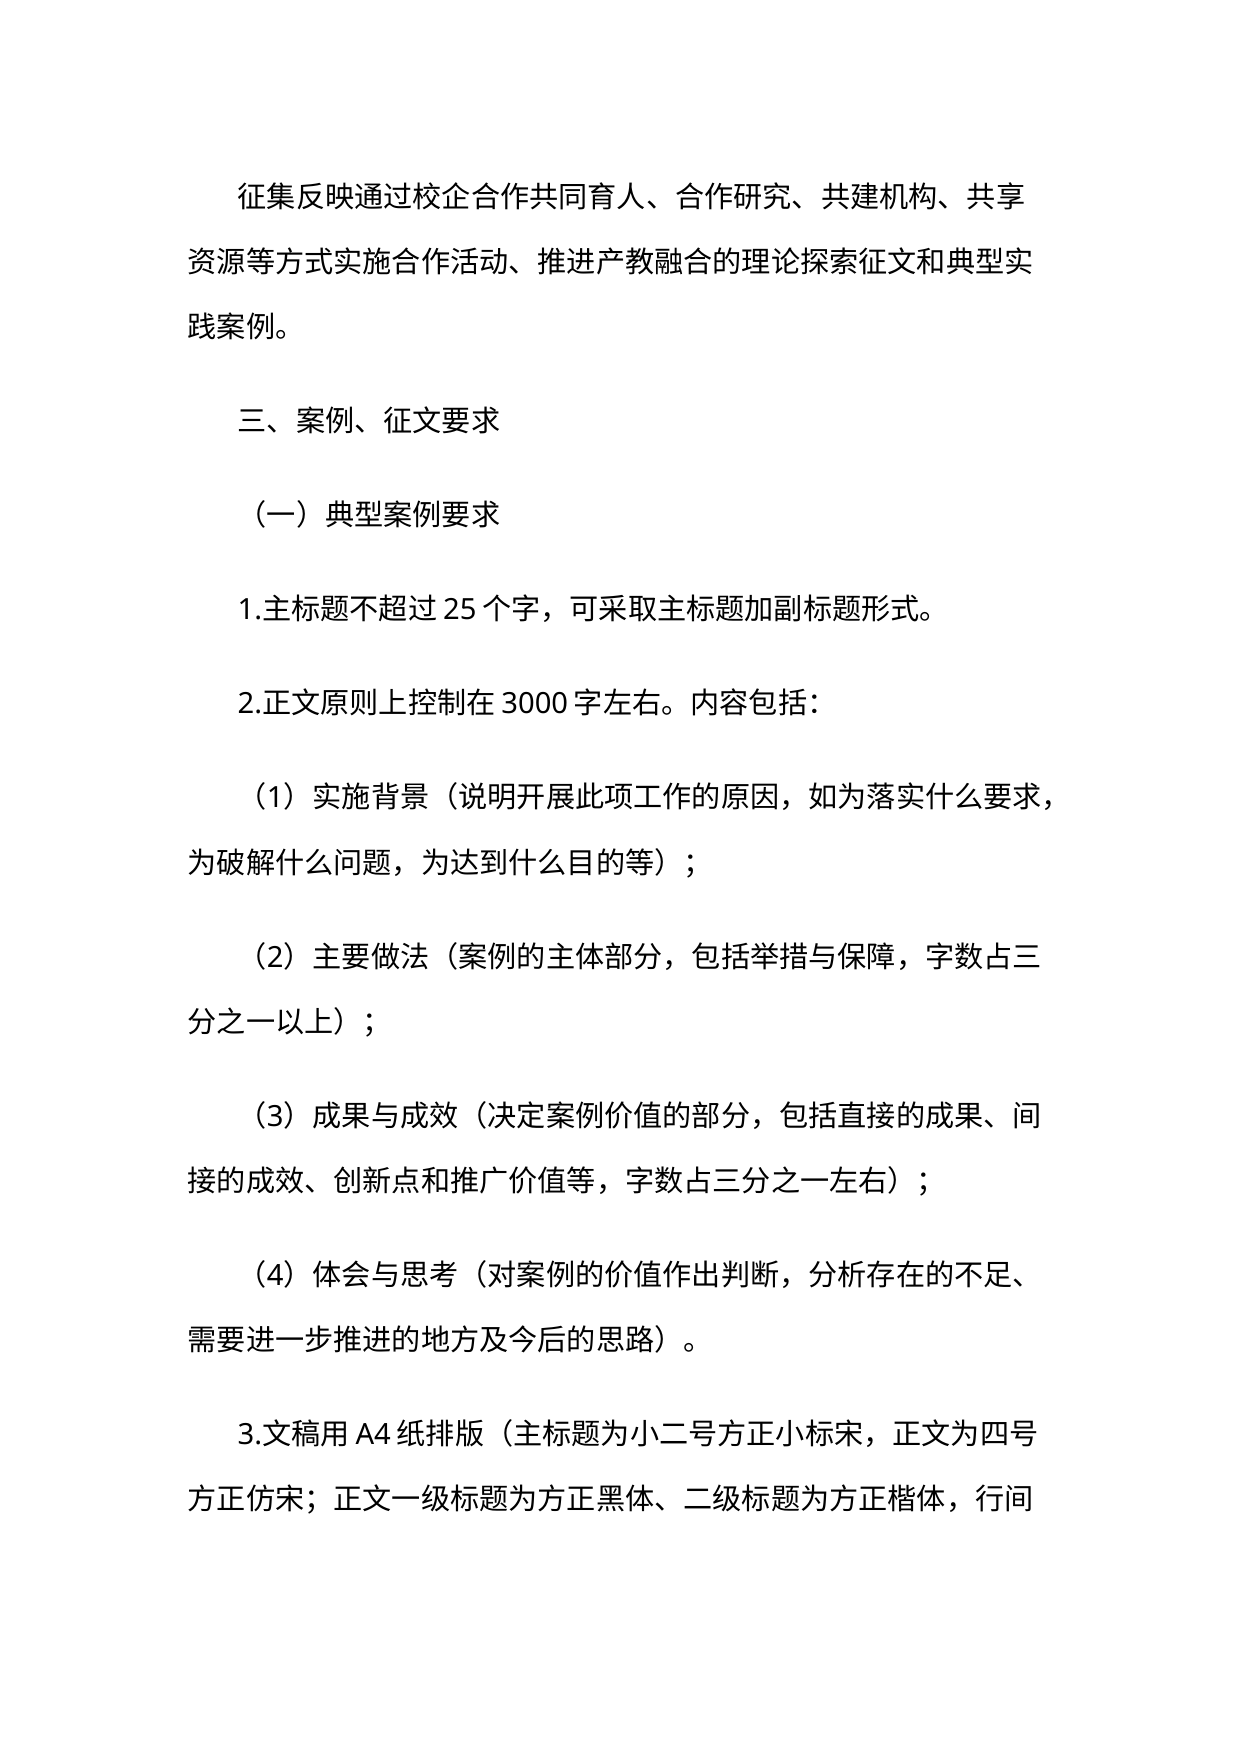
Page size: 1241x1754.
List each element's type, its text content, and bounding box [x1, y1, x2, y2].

text （一）典型案例要求 [187, 480, 1053, 545]
text 1.主标题不超过25个字，可采取主标题加副标题形式。 [187, 574, 1053, 639]
text 征集反映通过校企合作共同育人、合作研究、共建机构、共享资源等方式实施合作活动、推进产教融合的理论探索征文和典型实践案例。 [187, 162, 1053, 357]
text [187, 1399, 1053, 1529]
text （4）体会与思考（对案例的价值作出判断，分析存在的不足、需要进一步推进的地方及今后的思路）。 [187, 1240, 1053, 1370]
text 三、案例、征文要求 [187, 386, 1053, 451]
text （1）实施背景（说明开展此项工作的原因，如为落实什么要求，为破解什么问题，为达到什么目的等）； [187, 763, 1053, 893]
text （2）主要做法（案例的主体部分，包括举措与保障，字数占三分之一以上）； [187, 922, 1053, 1052]
text 2.正文原则上控制在3000字左右。内容包括： [187, 669, 1053, 734]
text （3）成果与成效（决定案例价值的部分，包括直接的成果、间接的成效、创新点和推广价值等，字数占三分之一左右）； [187, 1081, 1053, 1211]
